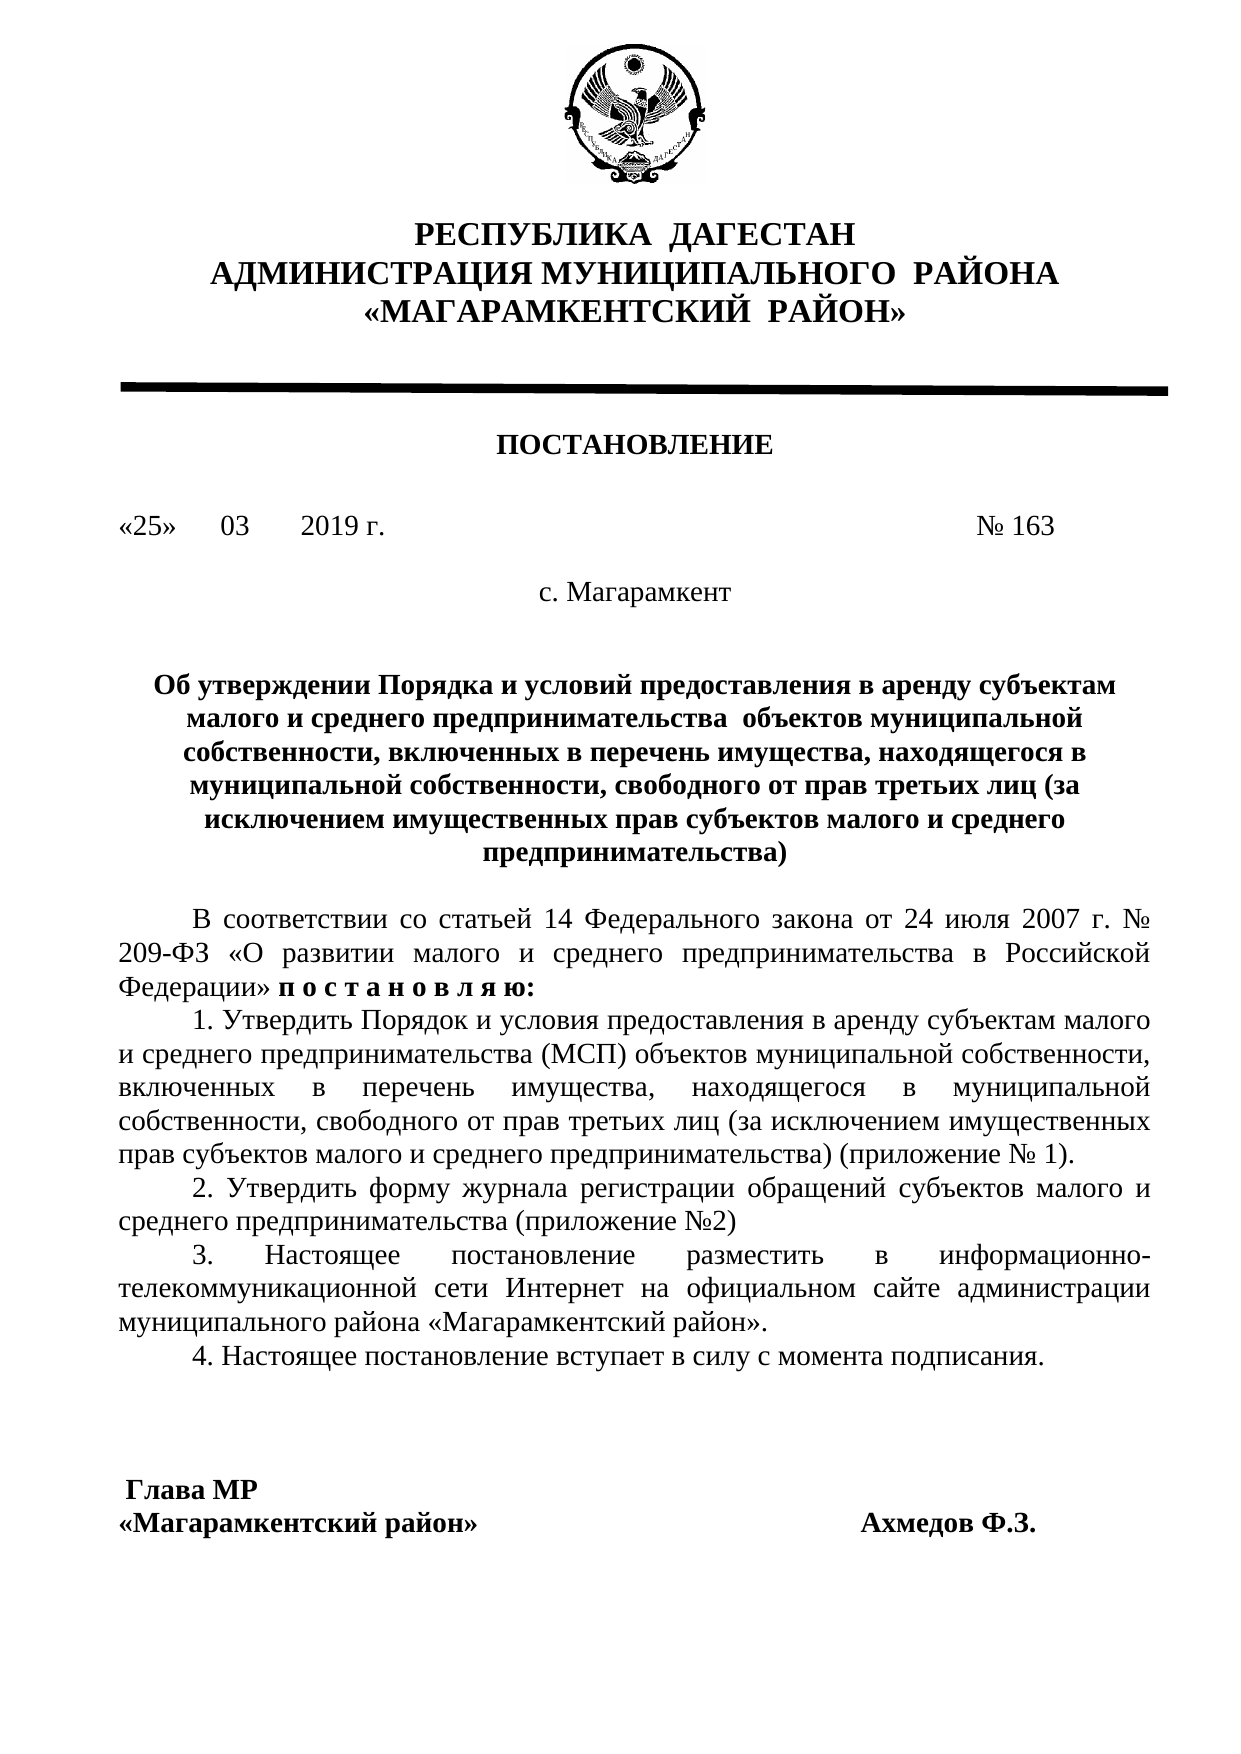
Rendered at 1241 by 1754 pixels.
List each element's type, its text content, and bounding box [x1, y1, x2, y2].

text 3. Настоящее постановление разместить в информационно-телекоммуникационной сети Интернет на официальном сайте администрации муниципального района «Магарамкентский район». [118, 1237, 1152, 1338]
text 2. Утвердить форму журнала регистрации обращений субъектов малого и среднего предпринимательства (приложение №2) [118, 1170, 1152, 1237]
text ПОСТАНОВЛЕНИЕ [118, 427, 1152, 461]
text РЕСПУБЛИКА ДАГЕСТАН [118, 214, 1152, 253]
text «Магарамкентский район» Ахмедов Ф.З. [118, 1505, 1152, 1539]
text Об утверждении Порядка и условий предоставления в аренду субъектам малого и среднего предпринимательства объектов муниципальной собственности, включенных в перечень имущества, находящегося в муниципальной собственности, свободного от прав третьих лиц (за исключением имущественных прав субъектов малого и среднего предпринимательства) [118, 667, 1152, 868]
subtitle АДМИНИСТРАЦИЯ МУНИЦИПАЛЬНОГО РАЙОНА [118, 253, 1152, 291]
text «25» 03 2019 г. № 163 [118, 508, 1152, 541]
text Глава МР [118, 1472, 1152, 1505]
text В соответствии со статьей 14 Федерального закона от 24 июля 2007 г. № 209-ФЗ «О развитии малого и среднего предпринимательства в Российской Федерации» п о с т а н о в л я ю: [118, 902, 1152, 1002]
subtitle «МАГАРАМКЕНТСКИЙ РАЙОН» [118, 291, 1152, 329]
text 4. Настоящее постановление вступает в силу с момента подписания. [118, 1338, 1152, 1371]
text 1. Утвердить Порядок и условия предоставления в аренду субъектам малого и среднего предпринимательства (МСП) объектов муниципальной собственности, включенных в перечень имущества, находящегося в муниципальной собственности, свободного от прав третьих лиц (за исключением имущественных прав субъектов малого и среднего предпринимательства) (приложение № 1). [118, 1002, 1152, 1170]
text с. Магарамкент [118, 575, 1152, 608]
picture [564, 44, 706, 184]
